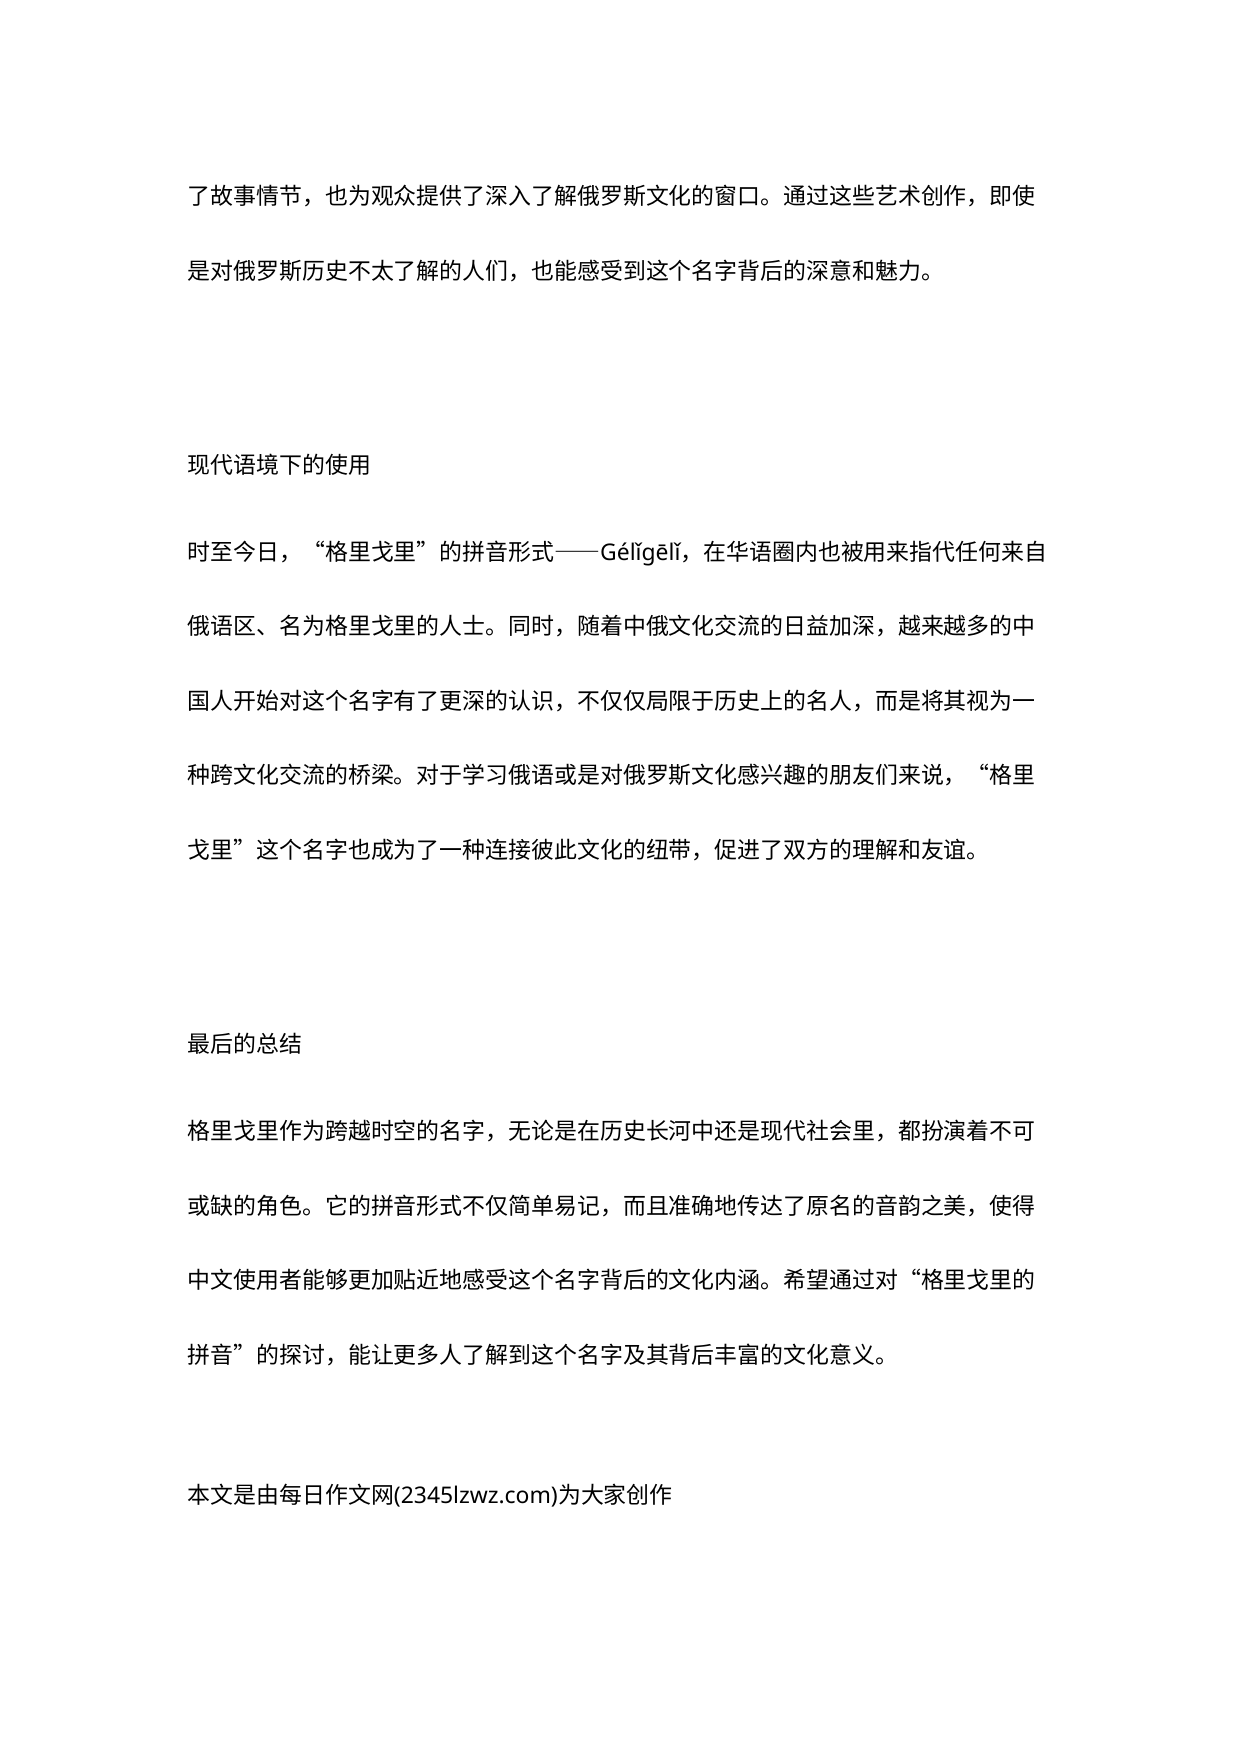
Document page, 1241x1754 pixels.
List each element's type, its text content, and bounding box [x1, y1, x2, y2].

text 最后的总结 [187, 1011, 1053, 1076]
text 本文是由每日作文网(2345lzwz.com)为大家创作 [187, 1462, 1053, 1527]
text 格里戈里作为跨越时空的名字，无论是在历史长河中还是现代社会里，都扮演着不可或缺的角色。它的拼音形式不仅简单易记，而且准确地传达了原名的音韵之美，使得中文使用者能够更加贴近地感受这个名字背后的文化内涵。希望通过对“格里戈里的拼音”的探讨，能让更多人了解到这个名字及其背后丰富的文化意义。 [187, 1097, 1053, 1386]
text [187, 162, 1053, 302]
text 现代语境下的使用 [187, 431, 1053, 496]
text 时至今日，“格里戈里”的拼音形式——Gélǐgēlǐ，在华语圈内也被用来指代任何来自俄语区、名为格里戈里的人士。同时，随着中俄文化交流的日益加深，越来越多的中国人开始对这个名字有了更深的认识，不仅仅局限于历史上的名人，而是将其视为一种跨文化交流的桥梁。对于学习俄语或是对俄罗斯文化感兴趣的朋友们来说，“格里戈里”这个名字也成为了一种连接彼此文化的纽带，促进了双方的理解和友谊。 [187, 517, 1053, 881]
